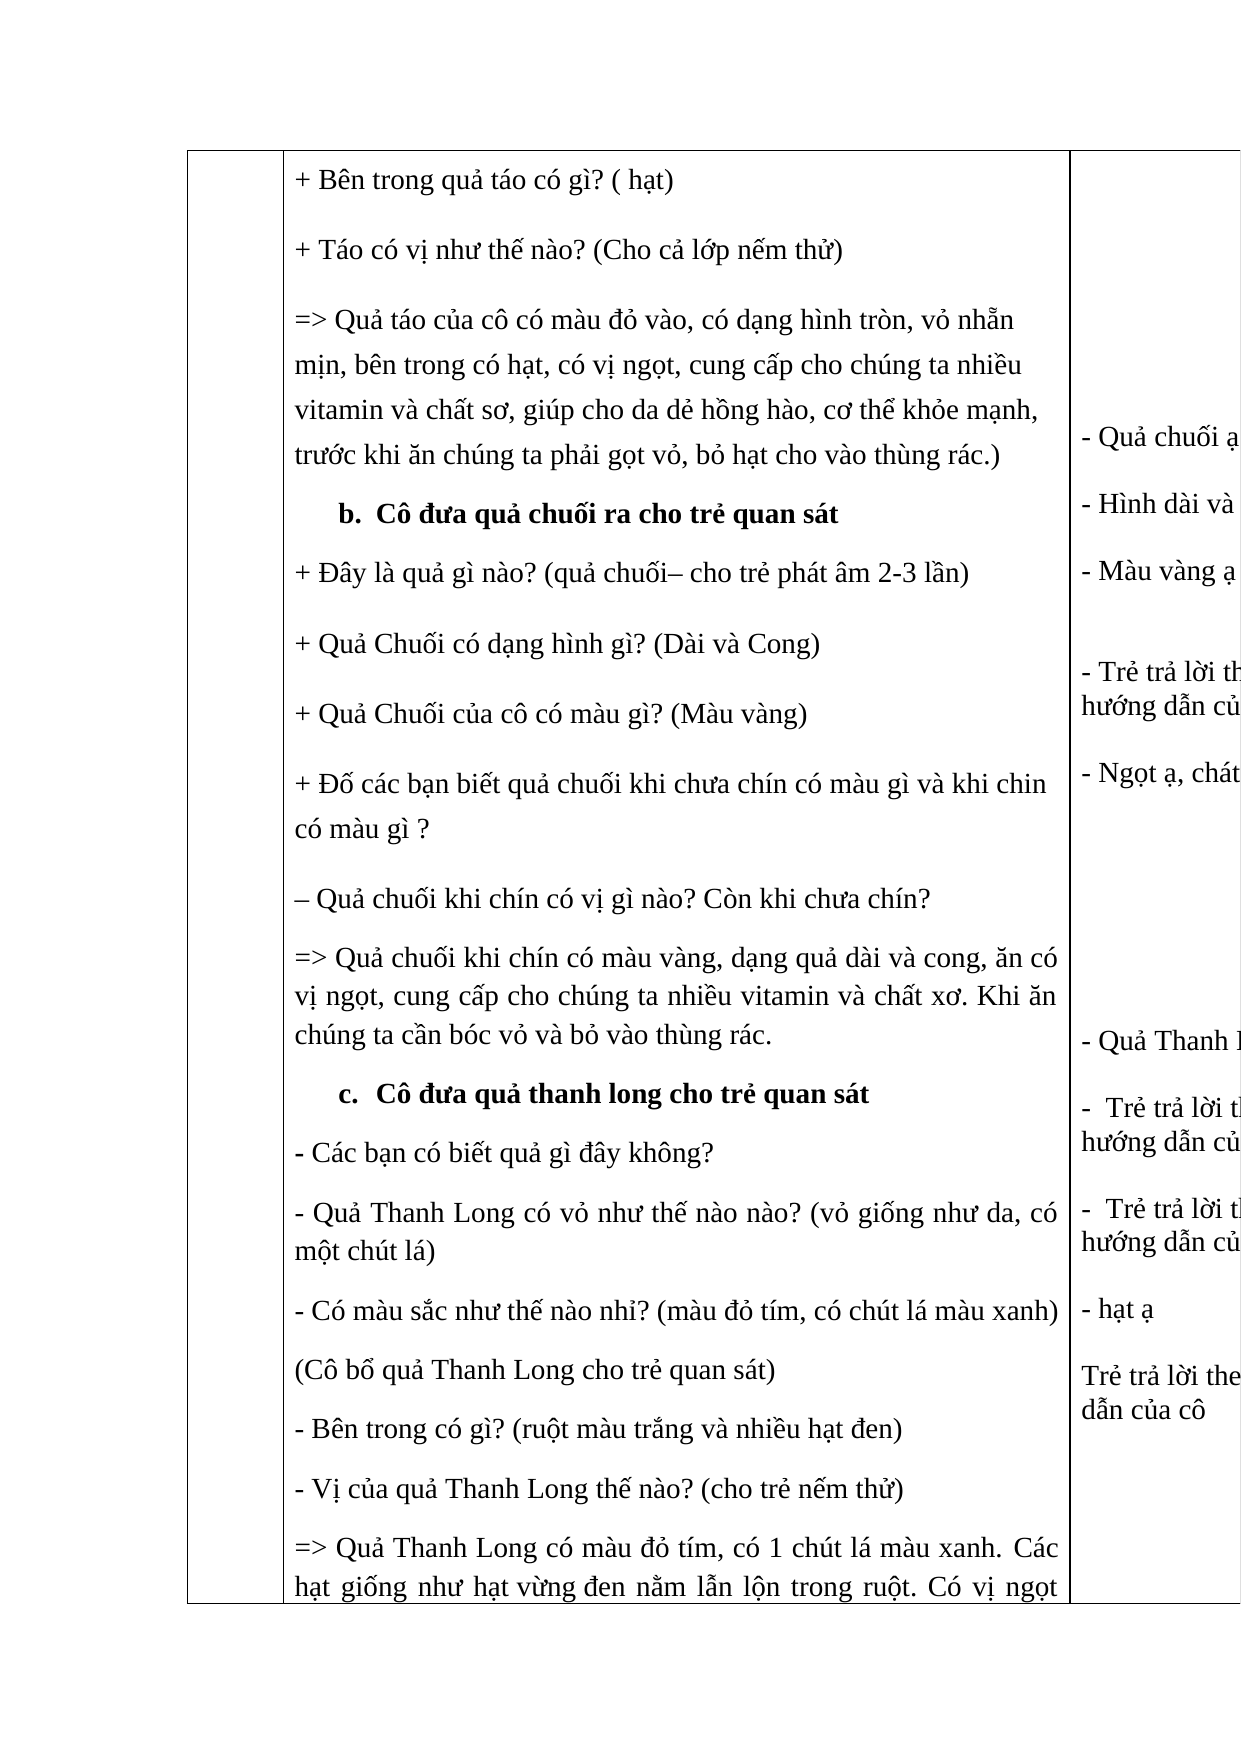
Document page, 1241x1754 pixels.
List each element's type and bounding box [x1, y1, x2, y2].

table_cell [1071, 151, 1240, 1602]
table_cell [284, 151, 1069, 1602]
table_cell [188, 151, 283, 1602]
